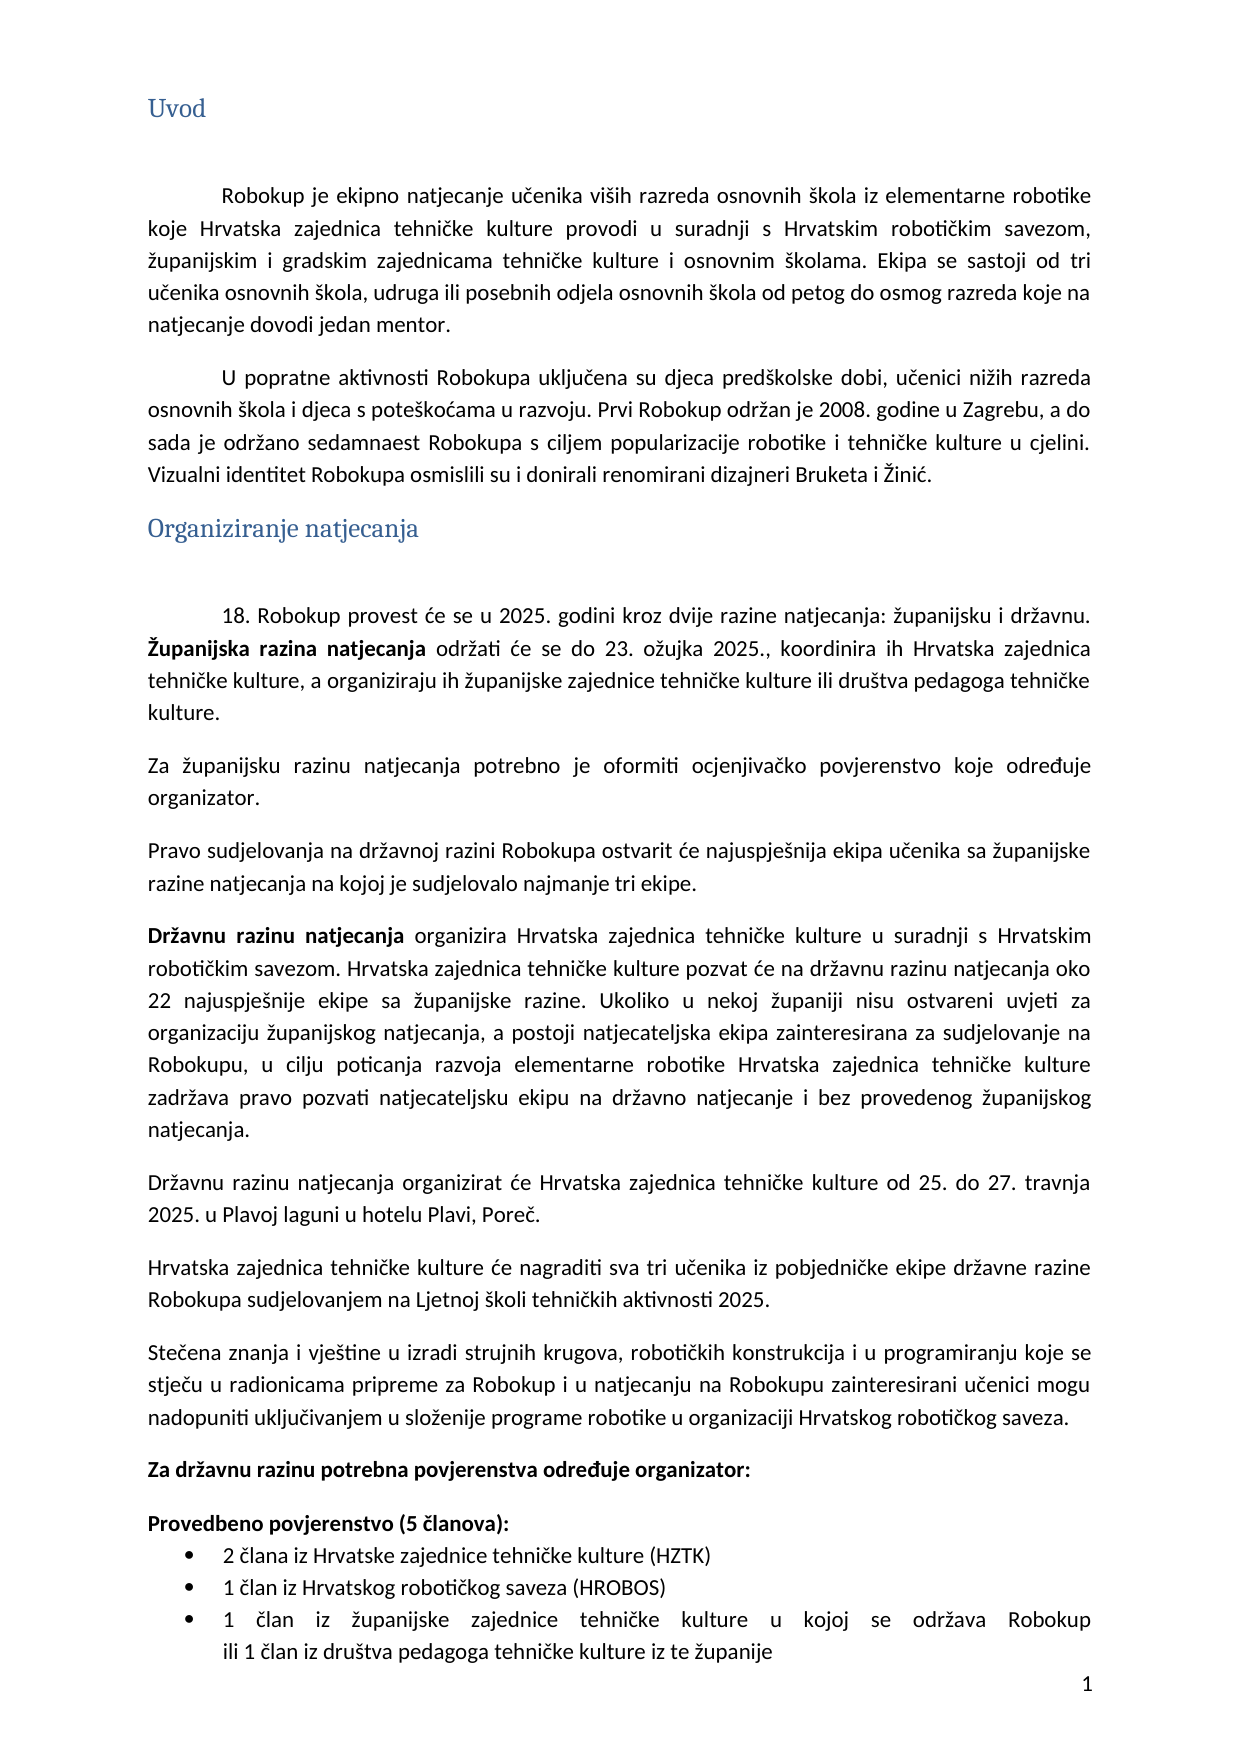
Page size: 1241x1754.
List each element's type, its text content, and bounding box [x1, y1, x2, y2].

text U popratne aktivnosti Robokupa uključena su djeca predškolske dobi, učenici nižih razreda osnovnih škola i djeca s poteškoćama u razvoju. Prvi Robokup održan je 2008. godine u Zagrebu, a do sada je održano sedamnaest Robokupa s ciljem popularizacije robotike i tehničke kulture u cjelini. Vizualni identitet Robokupa osmislili su i donirali renomirani dizajneri Bruketa i Žinić. [148, 363, 1093, 488]
text Državnu razinu natjecanja organizira Hrvatska zajednica tehničke kulture u suradnji s Hrvatskim robotičkim savezom. Hrvatska zajednica tehničke kulture pozvat će na državnu razinu natjecanja oko 22 najuspješnije ekipe sa županijske razine. Ukoliko u nekoj županiji nisu ostvareni uvjeti za organizaciju županijskog natjecanja, a postoji natjecateljska ekipa zainteresirana za sudjelovanje na Robokupu, u cilju poticanja razvoja elementarne robotike Hrvatska zajednica tehničke kulture zadržava pravo pozvati natjecateljsku ekipu na državno natjecanje i bez provedenog županijskog natjecanja. [148, 922, 1093, 1143]
text Za županijsku razinu natjecanja potrebno je oformiti ocjenjivačko povjerenstvo koje određuje organizator. [148, 751, 1093, 811]
text 18. Robokup provest će se u 2025. godini kroz dvije razine natjecanja: županijsku i državnu. Županijska razina natjecanja održati će se do 23. ožujka 2025., koordinira ih Hrvatska zajednica tehničke kulture, a organiziraju ih županijske zajednice tehničke kulture ili društva pedagoga tehničke kulture. [148, 602, 1093, 726]
subtitle Uvod [148, 93, 1093, 124]
text Za državnu razinu potrebna povjerenstva određuje organizator: [148, 1456, 1093, 1484]
subtitle Organiziranje natjecanja [148, 513, 1093, 544]
text Pravo sudjelovanja na državnoj razini Robokupa ostvarit će najuspješnija ekipa učenika sa županijske razine natjecanja na kojoj je sudjelovalo najmanje tri ekipe. [148, 836, 1093, 897]
text Hrvatska zajednica tehničke kulture će nagraditi sva tri učenika iz pobjedničke ekipe državne razine Robokupa sudjelovanjem na Ljetnoj školi tehničkih aktivnosti 2025. [148, 1253, 1093, 1313]
text Državnu razinu natjecanja organizirat će Hrvatska zajednica tehničke kulture od 25. do 27. travnja 2025. u Plavoj laguni u hotelu Plavi, Poreč. [148, 1168, 1093, 1228]
list 1 član iz Hrvatskog robotičkog saveza (HROBOS) [185, 1573, 1093, 1601]
text Robokup je ekipno natjecanje učenika viših razreda osnovnih škola iz elementarne robotike koje Hrvatska zajednica tehničke kulture provodi u suradnji s Hrvatskim robotičkim savezom, županijskim i gradskim zajednicama tehničke kulture i osnovnim školama. Ekipa se sastoji od tri učenika osnovnih škola, udruga ili posebnih odjela osnovnih škola od petog do osmog razreda koje na natjecanje dovodi jedan mentor. [148, 182, 1093, 338]
list 1 član iz županijske zajednice tehničke kulture u kojoj se održava Robokup ili 1 član iz društva pedagoga tehničke kulture iz te županije [185, 1605, 1093, 1665]
list 2 člana iz Hrvatske zajednice tehničke kulture (HZTK) [185, 1541, 1093, 1569]
text Stečena znanja i vještine u izradi strujnih krugova, robotičkih konstrukcija i u programiranju koje se stječu u radionicama pripreme za Robokup i u natjecanju na Robokupu zainteresirani učenici mogu nadopuniti uključivanjem u složenije programe robotike u organizaciji Hrvatskog robotičkog saveza. [148, 1338, 1093, 1431]
text Provedbeno povjerenstvo (5 članova): [148, 1509, 1093, 1537]
